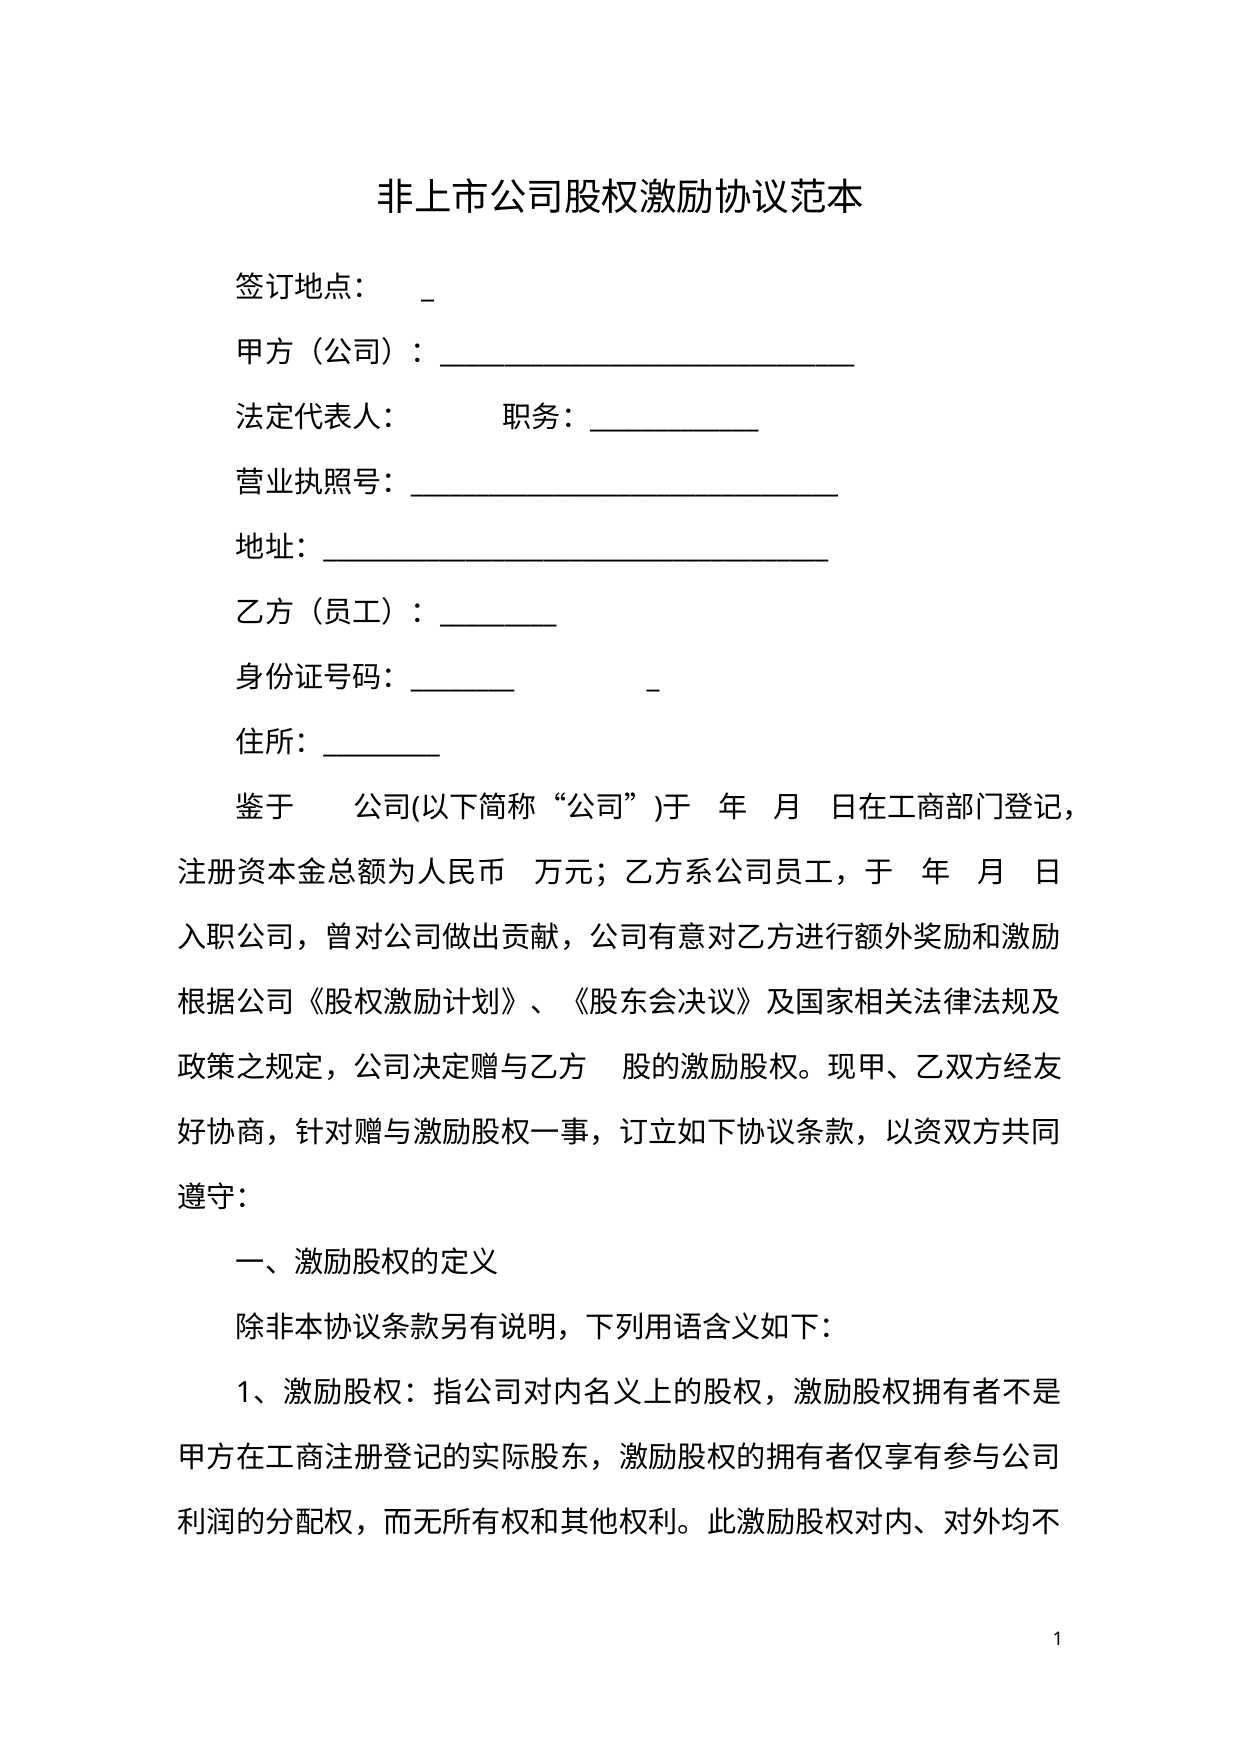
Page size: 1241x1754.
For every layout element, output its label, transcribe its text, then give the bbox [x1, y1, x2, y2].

text 除非本协议条款另有说明，下列用语含义如下： [177, 1292, 1063, 1357]
text 一、激励股权的定义 [177, 1227, 1063, 1292]
text 营业执照号：_________________________________ [177, 447, 1063, 512]
text 签订地点： _ [177, 252, 1063, 317]
text 鉴于 公司(以下简称“公司”)于 年 月 日在工商部门登记，注册资本金总额为人民币 万元；乙方系公司员工，于 年 月 日入职公司，曾对公司做出贡献，公司有意对乙方进行额外奖励和激励；根据公司《股权激励计划》、《股东会决议》及国家相关法律法规及政策之规定，公司决定赠与乙方 股的激励股权。现甲、乙双方经友好协商，针对赠与激励股权一事，订立如下协议条款，以资双方共同遵守： [177, 772, 1063, 1227]
text 住所：_________ [177, 707, 1063, 772]
text 法定代表人： 职务：_____________ [177, 382, 1063, 447]
text 非上市公司股权激励协议范本 [177, 162, 1063, 227]
text 甲方（公司）：________________________________ [177, 317, 1063, 382]
text 乙方（员工）：_________ [177, 577, 1063, 642]
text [177, 1357, 1063, 1552]
text 身份证号码：________ _ [177, 642, 1063, 707]
text 地址：_______________________________________ [177, 512, 1063, 577]
